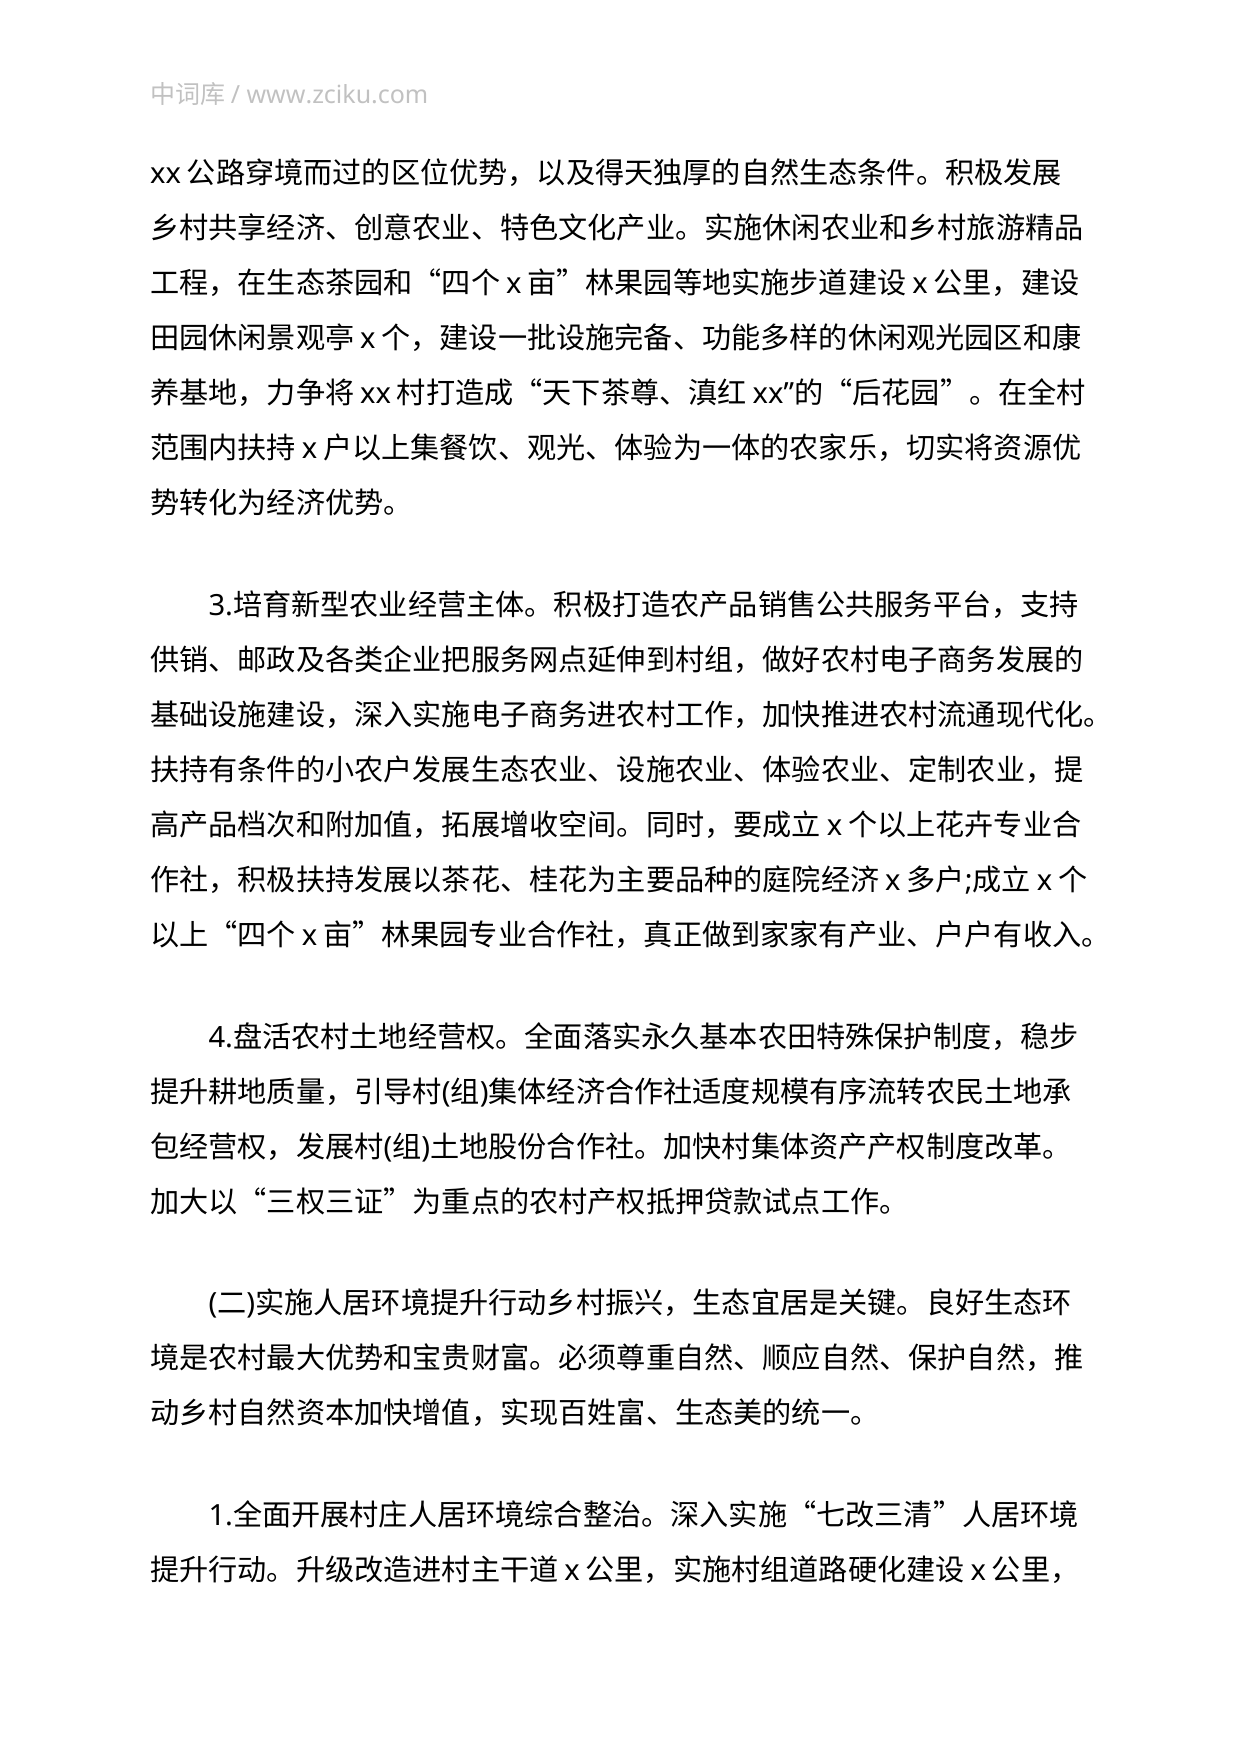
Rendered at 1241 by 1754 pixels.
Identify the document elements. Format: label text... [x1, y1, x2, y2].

text 4.盘活农村土地经营权。全面落实永久基本农田特殊保护制度，稳步提升耕地质量，引导村(组)集体经济合作社适度规模有序流转农民土地承包经营权，发展村(组)土地股份合作社。加快村集体资产产权制度改革。加大以“三权三证”为重点的农村产权抵押贷款试点工作。 [150, 1013, 1090, 1221]
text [150, 150, 1090, 522]
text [150, 1492, 1090, 1589]
text (二)实施人居环境提升行动乡村振兴，生态宜居是关键。良好生态环境是农村最大优势和宝贵财富。必须尊重自然、顺应自然、保护自然，推动乡村自然资本加快增值，实现百姓富、生态美的统一。 [150, 1280, 1090, 1432]
text 3.培育新型农业经营主体。积极打造农产品销售公共服务平台，支持供销、邮政及各类企业把服务网点延伸到村组，做好农村电子商务发展的基础设施建设，深入实施电子商务进农村工作，加快推进农村流通现代化。扶持有条件的小农户发展生态农业、设施农业、体验农业、定制农业，提高产品档次和附加值，拓展增收空间。同时，要成立x个以上花卉专业合作社，积极扶持发展以茶花、桂花为主要品种的庭院经济x多户;成立x个以上“四个x亩”林果园专业合作社，真正做到家家有产业、户户有收入。 [150, 582, 1090, 954]
